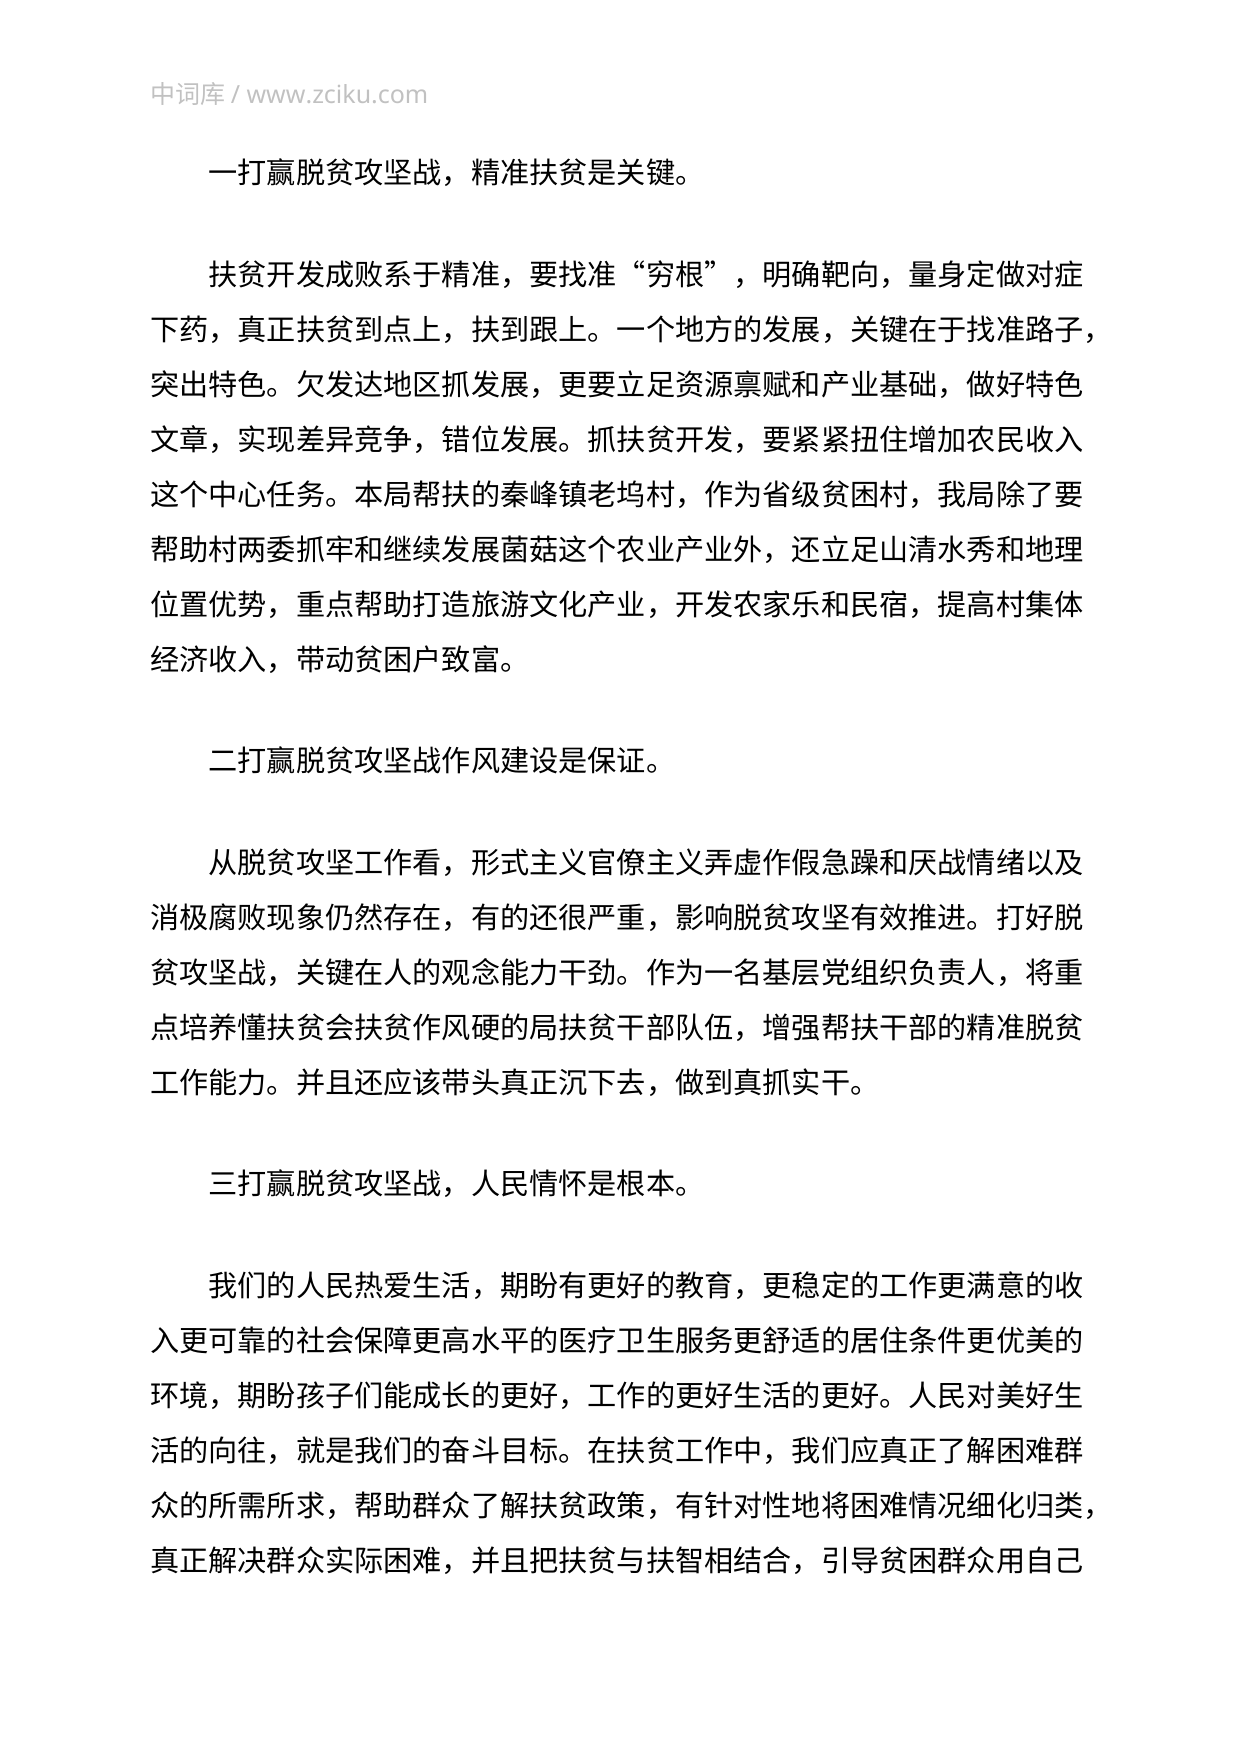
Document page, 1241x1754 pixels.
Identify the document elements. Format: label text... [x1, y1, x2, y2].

text 一打赢脱贫攻坚战，精准扶贫是关键。 [150, 150, 1090, 192]
text 扶贫开发成败系于精准，要找准“穷根”，明确靶向，量身定做对症下药，真正扶贫到点上，扶到跟上。一个地方的发展，关键在于找准路子，突出特色。欠发达地区抓发展，更要立足资源禀赋和产业基础，做好特色文章，实现差异竞争，错位发展。抓扶贫开发，要紧紧扭住增加农民收入这个中心任务。本局帮扶的秦峰镇老坞村，作为省级贫困村，我局除了要帮助村两委抓牢和继续发展菌菇这个农业产业外，还立足山清水秀和地理位置优势，重点帮助打造旅游文化产业，开发农家乐和民宿，提高村集体经济收入，带动贫困户致富。 [150, 252, 1090, 678]
text 从脱贫攻坚工作看，形式主义官僚主义弄虚作假急躁和厌战情绪以及消极腐败现象仍然存在，有的还很严重，影响脱贫攻坚有效推进。打好脱贫攻坚战，关键在人的观念能力干劲。作为一名基层党组织负责人，将重点培养懂扶贫会扶贫作风硬的局扶贫干部队伍，增强帮扶干部的精准脱贫工作能力。并且还应该带头真正沉下去，做到真抓实干。 [150, 839, 1090, 1101]
text 二打赢脱贫攻坚战作风建设是保证。 [150, 738, 1090, 780]
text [150, 1263, 1090, 1579]
text 三打赢脱贫攻坚战，人民情怀是根本。 [150, 1161, 1090, 1203]
